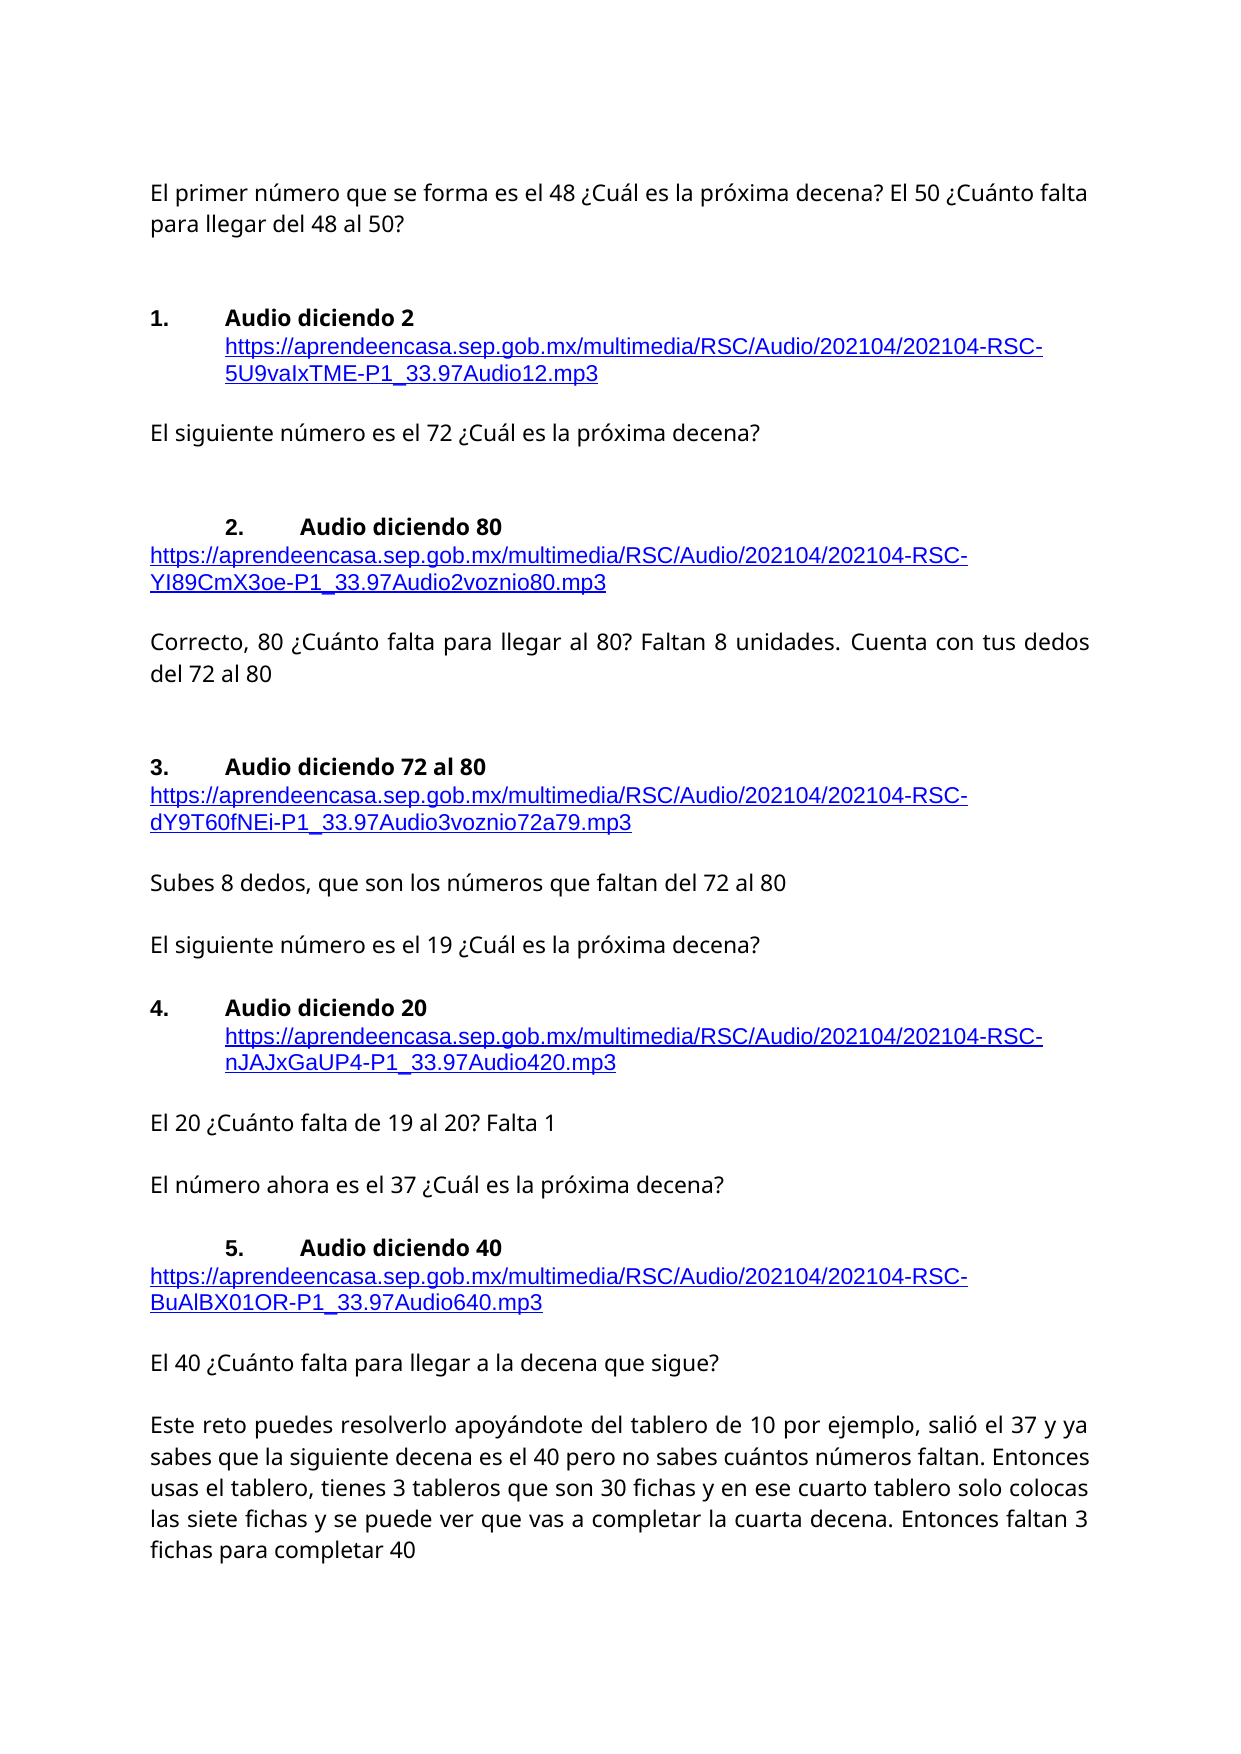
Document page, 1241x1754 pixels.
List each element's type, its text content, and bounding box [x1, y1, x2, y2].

text El 20 ¿Cuánto falta de 19 al 20? Falta 1 [150, 1107, 1090, 1138]
text El primer número que se forma es el 48 ¿Cuál es la próxima decena? El 50 ¿Cuánto falta para llegar del 48 al 50? [150, 177, 1090, 239]
text https://aprendeencasa.sep.gob.mx/multimedia/RSC/Audio/202104/202104-RSC-5U9vaIxTME-P1_33.97Audio12.mp3 [225, 333, 1090, 386]
list Audio diciendo 20 [150, 991, 1090, 1023]
list Audio diciendo 2 [150, 302, 1090, 333]
text https://aprendeencasa.sep.gob.mx/multimedia/RSC/Audio/202104/202104-RSC-YI89CmX3oe-P1_33.97Audio2voznio80.mp3 [150, 542, 1090, 595]
text El siguiente número es el 72 ¿Cuál es la próxima decena? [150, 417, 1090, 448]
text Este reto puedes resolverlo apoyándote del tablero de 10 por ejemplo, salió el 37 y ya sabes que la siguiente decena es el 40 pero no sabes cuántos números faltan. Entonces usas el tablero, tienes 3 tableros que son 30 fichas y en ese cuarto tablero solo colocas las siete fichas y se puede ver que vas a completar la cuarta decena. Entonces faltan 3 fichas para completar 40 [150, 1409, 1090, 1566]
list Audio diciendo 72 al 80 [150, 751, 1090, 782]
list Audio diciendo 80 [225, 511, 1090, 542]
text El número ahora es el 37 ¿Cuál es la próxima decena? [150, 1169, 1090, 1200]
text https://aprendeencasa.sep.gob.mx/multimedia/RSC/Audio/202104/202104-RSC-nJAJxGaUP4-P1_33.97Audio420.mp3 [225, 1023, 1090, 1075]
text Correcto, 80 ¿Cuánto falta para llegar al 80? Faltan 8 unidades. Cuenta con tus dedos del 72 al 80 [150, 626, 1090, 689]
text Subes 8 dedos, que son los números que faltan del 72 al 80 [150, 866, 1090, 898]
list Audio diciendo 40 [225, 1232, 1090, 1263]
text El siguiente número es el 19 ¿Cuál es la próxima decena? [150, 929, 1090, 960]
text El 40 ¿Cuánto falta para llegar a la decena que sigue? [150, 1347, 1090, 1378]
text https://aprendeencasa.sep.gob.mx/multimedia/RSC/Audio/202104/202104-RSC-BuAlBX01OR-P1_33.97Audio640.mp3 [150, 1263, 1090, 1316]
text https://aprendeencasa.sep.gob.mx/multimedia/RSC/Audio/202104/202104-RSC-dY9T60fNEi-P1_33.97Audio3voznio72a79.mp3 [150, 782, 1090, 835]
